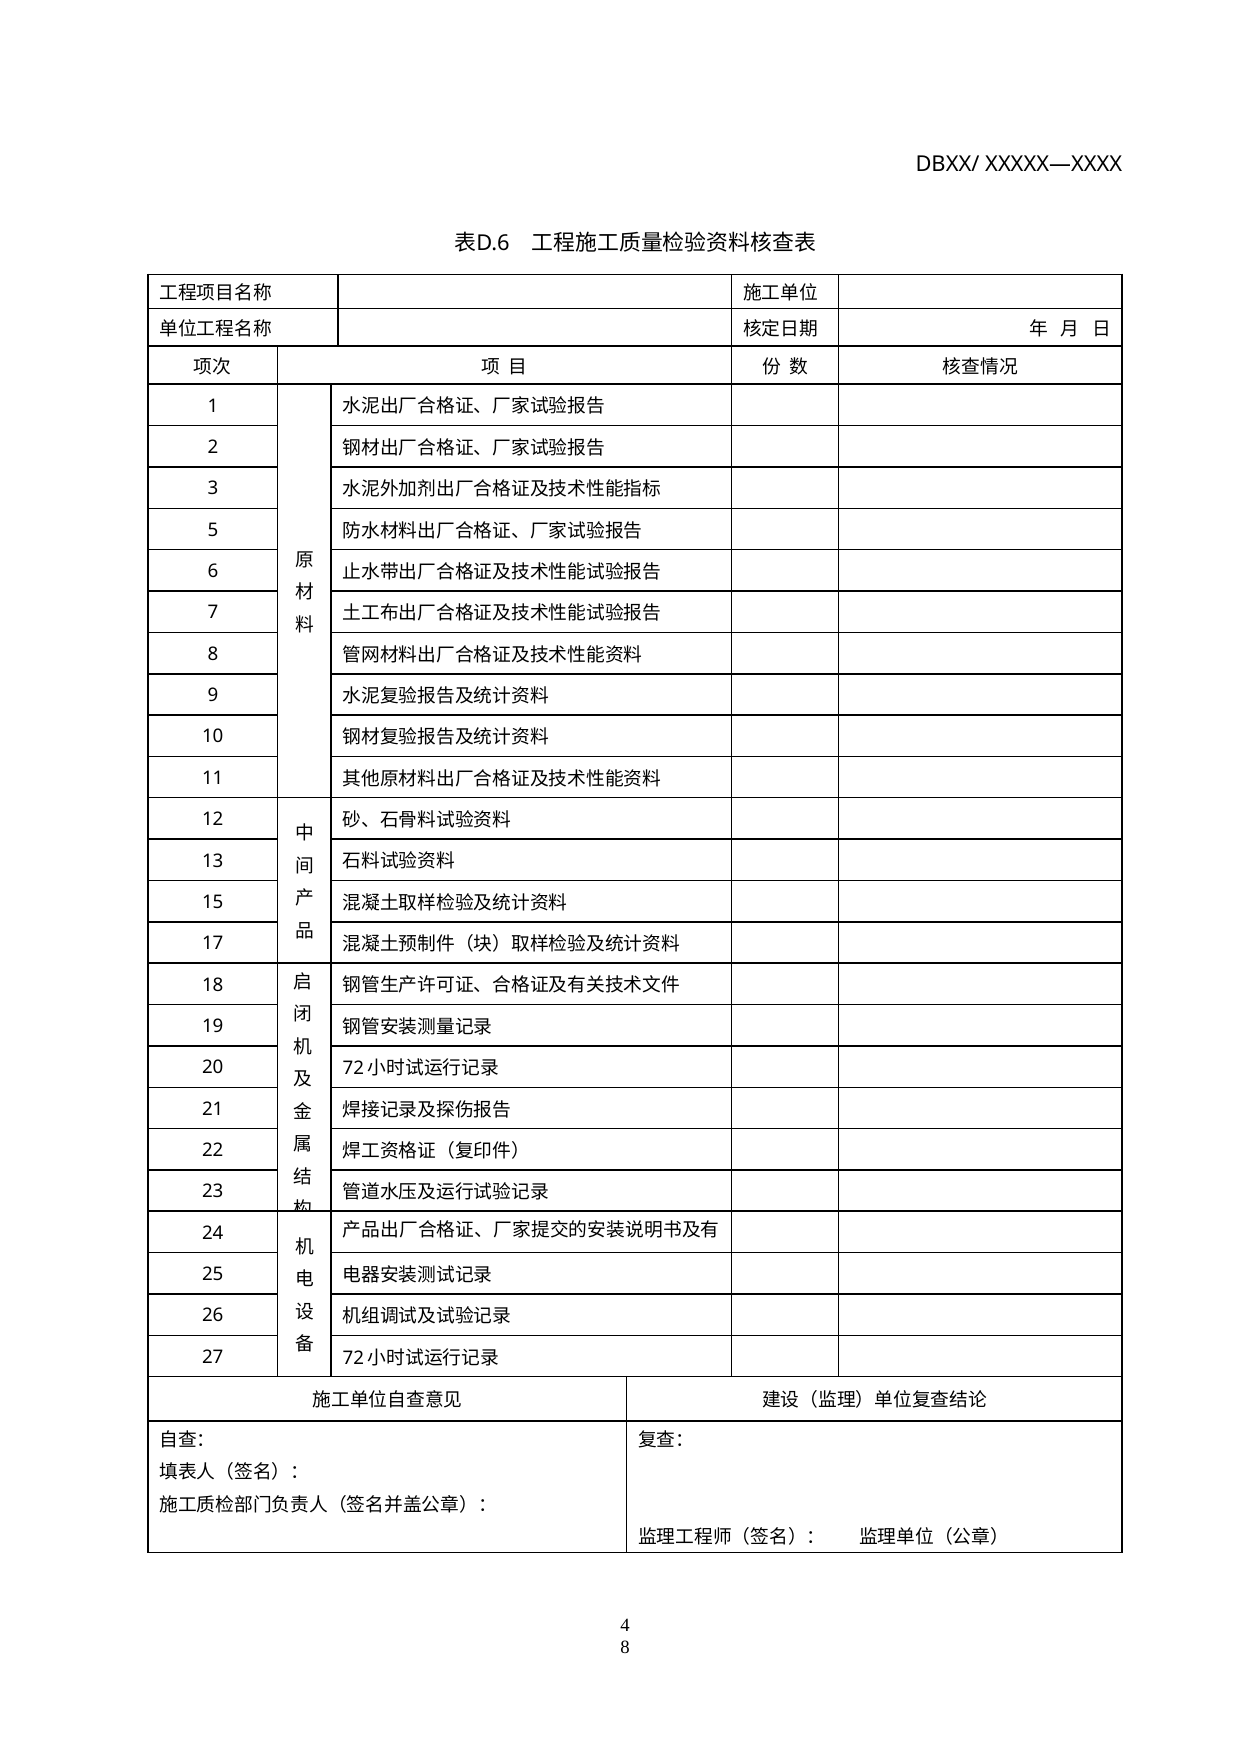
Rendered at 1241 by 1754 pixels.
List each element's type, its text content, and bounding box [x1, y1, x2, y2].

table_cell [339, 309, 731, 345]
table_cell 17 [149, 923, 277, 962]
table_cell [732, 385, 838, 425]
table_cell 项次 [149, 347, 277, 383]
table_header [339, 275, 731, 308]
table_cell [732, 757, 838, 797]
table_cell 年 月 日 [839, 309, 1121, 345]
table_cell [732, 1171, 838, 1210]
table_cell [732, 509, 838, 549]
table_cell [732, 716, 838, 756]
table_cell [839, 385, 1121, 425]
table_cell 7 [149, 592, 277, 631]
table_cell 焊工资格证（复印件） [332, 1129, 731, 1169]
table_cell 72小时试运行记录 [332, 1047, 731, 1086]
table_cell [839, 1171, 1121, 1210]
table_cell [839, 1129, 1121, 1169]
table_cell [839, 550, 1121, 590]
table_cell [839, 1088, 1121, 1128]
table_cell [839, 1212, 1121, 1252]
table_cell 石料试验资料 [332, 840, 731, 879]
table_cell [732, 1336, 838, 1376]
table_header 施工单位 [732, 275, 838, 308]
table_cell 防水材料出厂合格证、厂家试验报告 [332, 509, 731, 549]
table_cell [839, 1005, 1121, 1045]
table_cell 其他原材料出厂合格证及技术性能资料 [332, 757, 731, 797]
table_cell 电器安装测试记录 [332, 1253, 731, 1293]
table_cell [839, 1336, 1121, 1376]
table_cell [839, 468, 1121, 507]
table_cell 钢材复验报告及统计资料 [332, 716, 731, 756]
table_header [839, 275, 1121, 308]
table_cell 2 [149, 426, 277, 466]
table_cell [839, 964, 1121, 1004]
table_cell 23 [149, 1171, 277, 1210]
table_cell 22 [149, 1129, 277, 1169]
table_cell [732, 1005, 838, 1045]
table_cell [732, 881, 838, 921]
table_cell [732, 840, 838, 879]
table_cell 复查： 监理工程师（签名）： 监理单位（公章） [627, 1422, 1121, 1552]
table_cell [732, 1295, 838, 1334]
table_cell [839, 509, 1121, 549]
table_cell 9 [149, 675, 277, 714]
table_header 工程项目名称 [149, 275, 337, 308]
table_cell [732, 1047, 838, 1086]
table_cell 产品出厂合格证、厂家提交的安装说明书及有关技术资料 [332, 1212, 731, 1252]
table_cell [732, 964, 838, 1004]
table_cell [839, 757, 1121, 797]
table_cell [732, 923, 838, 962]
table_cell 水泥复验报告及统计资料 [332, 675, 731, 714]
table_cell 钢管安装测量记录 [332, 1005, 731, 1045]
table_cell 1 [149, 385, 277, 425]
table_cell [839, 1253, 1121, 1293]
table_cell 11 [149, 757, 277, 797]
table_cell 管道水压及运行试验记录 [332, 1171, 731, 1210]
table_cell [839, 592, 1121, 631]
text 工程施工质量检验资料核查表 [148, 225, 1122, 257]
table_cell 核定日期 [732, 309, 838, 345]
table_cell 自查： 填表人（签名）： 施工质检部门负责人（签名并盖公章）： [149, 1422, 626, 1552]
table_cell 砂、石骨料试验资料 [332, 798, 731, 838]
table_cell 21 [149, 1088, 277, 1128]
table_cell [839, 1295, 1121, 1334]
table_cell 72小时试运行记录 [332, 1336, 731, 1376]
table_cell 份 数 [732, 347, 838, 383]
table_cell 混凝土预制件（块）取样检验及统计资料 [332, 923, 731, 962]
table_cell [839, 675, 1121, 714]
table_cell 启 闭 机 及 金 属 结 构 [278, 964, 330, 1210]
table_cell 机组调试及试验记录 [332, 1295, 731, 1334]
table_cell 钢管生产许可证、合格证及有关技术文件 [332, 964, 731, 1004]
table_cell 6 [149, 550, 277, 590]
table_cell [839, 923, 1121, 962]
table_cell 18 [149, 964, 277, 1004]
table_cell 19 [149, 1005, 277, 1045]
table_cell [732, 550, 838, 590]
table_cell 施工单位自查意见 [149, 1377, 626, 1420]
table_cell 13 [149, 840, 277, 879]
table_cell 8 [149, 633, 277, 673]
table_cell 机 电 设 备 [278, 1212, 330, 1376]
table_cell 20 [149, 1047, 277, 1086]
table_cell [839, 1047, 1121, 1086]
table_cell [839, 716, 1121, 756]
table_cell [839, 426, 1121, 466]
table_cell 钢材出厂合格证、厂家试验报告 [332, 426, 731, 466]
table_cell 27 [149, 1336, 277, 1376]
table_cell 3 [149, 468, 277, 507]
table_cell 焊接记录及探伤报告 [332, 1088, 731, 1128]
table_cell [732, 675, 838, 714]
table_cell 水泥出厂合格证、厂家试验报告 [332, 385, 731, 425]
table_cell [732, 1253, 838, 1293]
table_cell 土工布出厂合格证及技术性能试验报告 [332, 592, 731, 631]
table_cell [839, 798, 1121, 838]
table_cell 项 目 [278, 347, 731, 383]
table_cell [839, 881, 1121, 921]
table_cell [732, 426, 838, 466]
table_cell [732, 1212, 838, 1252]
table_cell [732, 592, 838, 631]
table_cell 24 [149, 1212, 277, 1252]
table_cell 中 间 产 品 [278, 798, 330, 962]
table_cell 核查情况 [839, 347, 1121, 383]
table_cell 单位工程名称 [149, 309, 337, 345]
table_cell 10 [149, 716, 277, 756]
table_cell [732, 468, 838, 507]
table_cell 26 [149, 1295, 277, 1334]
table_cell 12 [149, 798, 277, 838]
table_cell 原 材 料 [278, 385, 330, 797]
table_cell 止水带出厂合格证及技术性能试验报告 [332, 550, 731, 590]
table_cell [732, 1088, 838, 1128]
table_cell 管网材料出厂合格证及技术性能资料 [332, 633, 731, 673]
table_cell 建设（监理）单位复查结论 [627, 1377, 1121, 1420]
table_cell [732, 633, 838, 673]
table_cell 混凝土取样检验及统计资料 [332, 881, 731, 921]
table_cell 水泥外加剂出厂合格证及技术性能指标 [332, 468, 731, 507]
table_cell 15 [149, 881, 277, 921]
table_cell 25 [149, 1253, 277, 1293]
table_cell [732, 798, 838, 838]
table_cell [839, 633, 1121, 673]
table_cell 5 [149, 509, 277, 549]
table_cell [732, 1129, 838, 1169]
table_cell [839, 840, 1121, 879]
